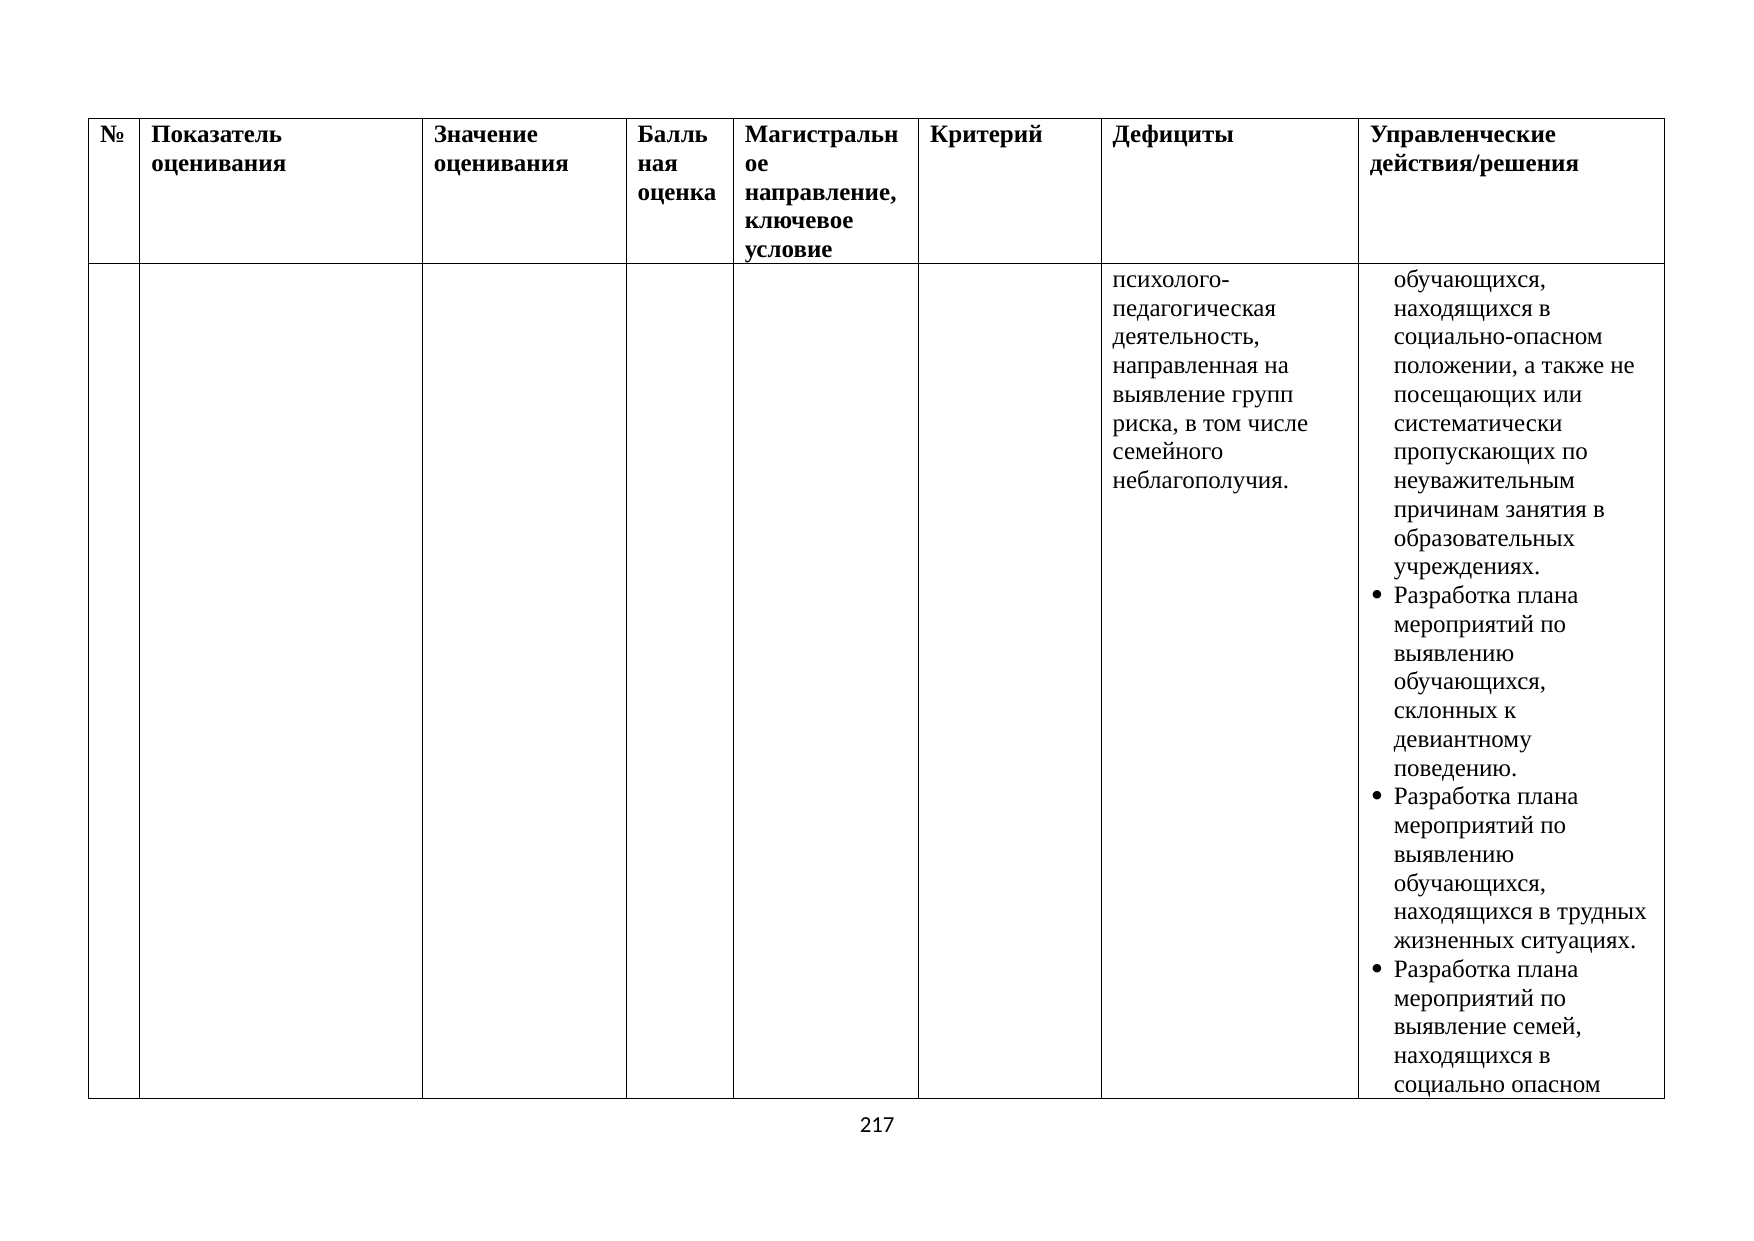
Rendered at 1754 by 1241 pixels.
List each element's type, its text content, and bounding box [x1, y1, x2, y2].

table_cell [1102, 264, 1358, 1098]
table_header Балльная оценка [627, 119, 733, 263]
table_header Показатель оценивания [140, 119, 422, 263]
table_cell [1359, 264, 1664, 1098]
table_header Критерий [919, 119, 1101, 263]
table_header № [89, 119, 139, 263]
table_header Дефициты [1102, 119, 1358, 263]
table_header Магистральное направление, ключевое условие [734, 119, 918, 263]
table_header Управленческие действия/решения [1359, 119, 1664, 263]
table_header Значение оценивания [423, 119, 626, 263]
